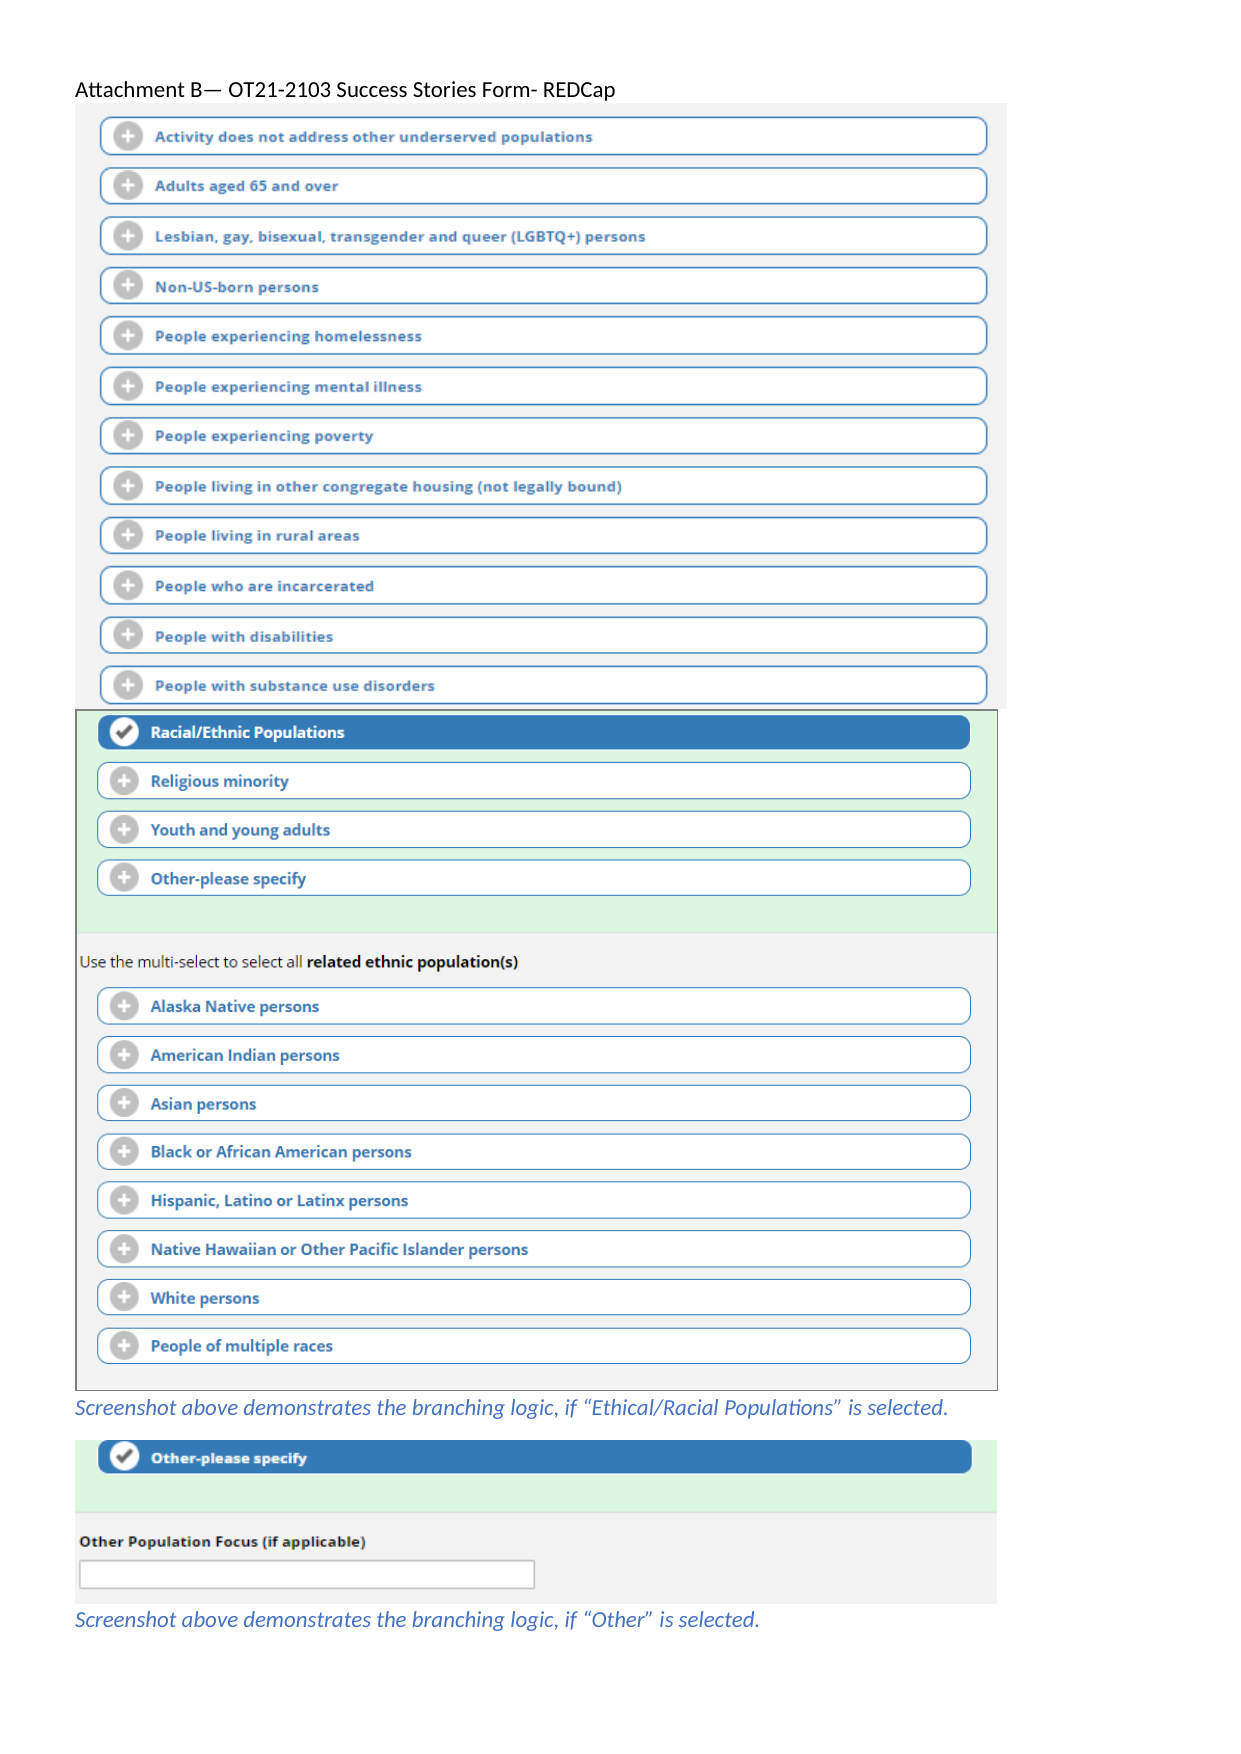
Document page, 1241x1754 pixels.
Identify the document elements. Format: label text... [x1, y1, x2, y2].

picture [75, 1440, 997, 1604]
picture [77, 711, 997, 1390]
text Screenshot above demonstrates the branching logic, if “Ethical/Racial Populations” is selected. [75, 1393, 1165, 1421]
picture [75, 103, 1007, 709]
